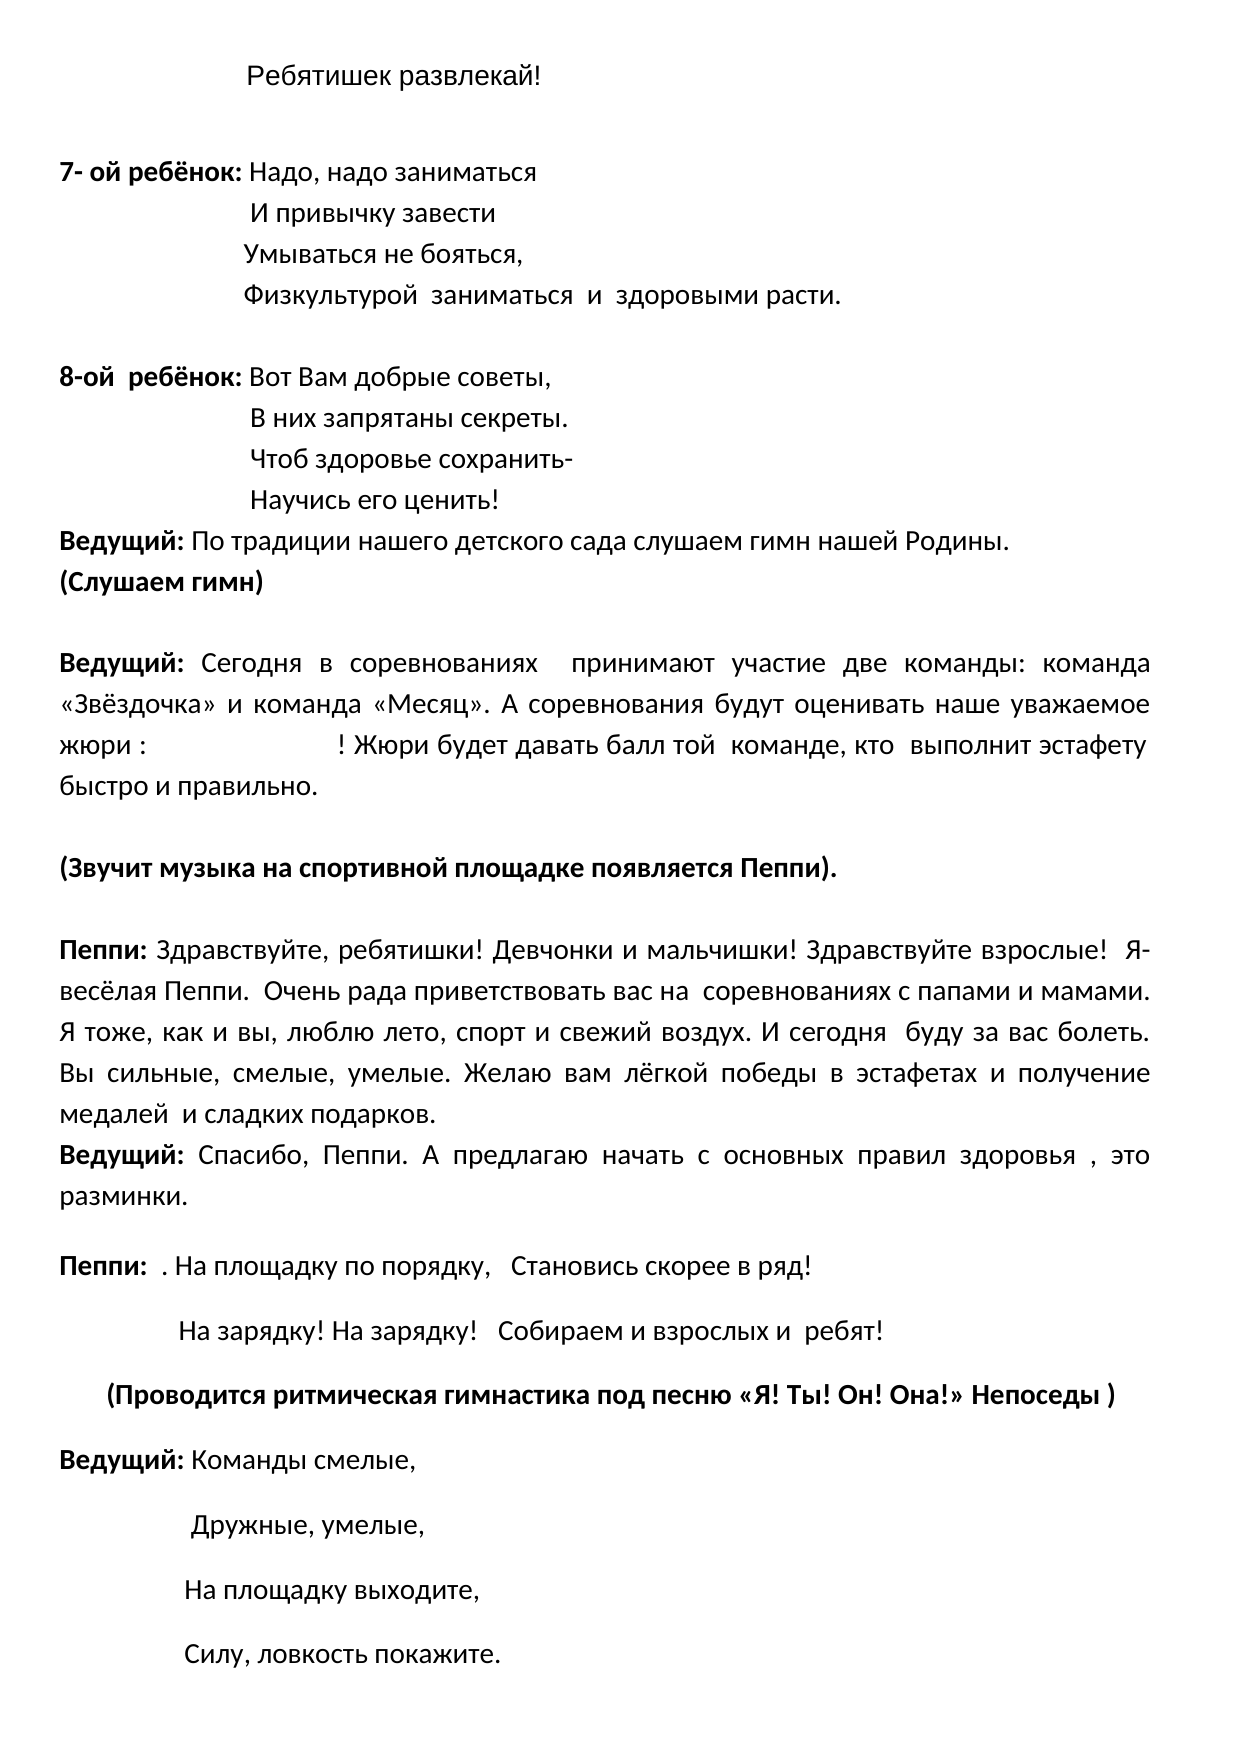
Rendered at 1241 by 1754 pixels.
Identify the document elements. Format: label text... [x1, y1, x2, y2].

text Чтоб здоровье сохранить- [59, 440, 1152, 476]
text (Звучит музыка на спортивной площадке появляется Пеппи). [59, 849, 1152, 885]
text На площадку выходите, [59, 1571, 1152, 1606]
text (Проводится ритмическая гимнастика под песню «Я! Ты! Он! Она!» Непоседы ) [59, 1376, 1152, 1412]
text Научись его ценить! [59, 481, 1152, 516]
text Ведущий: По традиции нашего детского сада слушаем гимн нашей Родины. [59, 522, 1152, 557]
text В них запрятаны секреты. [59, 399, 1152, 434]
text Силу, ловкость покажите. [59, 1636, 1152, 1671]
text 8-ой ребёнок: Вот Вам добрые советы, [59, 358, 1152, 394]
text Ведущий: Спасибо, Пеппи. А предлагаю начать с основных правил здоровья , это разминки. [59, 1136, 1152, 1212]
text Пеппи: . На площадку по порядку, Становись скорее в ряд! [59, 1247, 1152, 1282]
text Умываться не бояться, [59, 235, 1152, 271]
text На зарядку! На зарядку! Собираем и взрослых и ребят! [59, 1312, 1152, 1347]
text Физкультурой заниматься и здоровыми расти. [59, 276, 1152, 312]
text И привычку завести [59, 194, 1152, 230]
text Ведущий: Команды смелые, [59, 1441, 1152, 1477]
text 7- ой ребёнок: Надо, надо заниматься [59, 153, 1152, 189]
text Ребятишек развлекай! [59, 59, 1152, 92]
text Пеппи: Здравствуйте, ребятишки! Девчонки и мальчишки! Здравствуйте взрослые! Я- весёлая Пеппи. Очень рада приветствовать вас на соревнованиях с папами и мамами. Я тоже, как и вы, люблю лето, спорт и свежий воздух. И сегодня буду за вас болеть. Вы сильные, смелые, умелые. Желаю вам лёгкой победы в эстафетах и получение медалей и сладких подарков. [59, 931, 1152, 1131]
text Ведущий: Сегодня в соревнованиях принимают участие две команды: команда «Звёздочка» и команда «Месяц». А соревнования будут оценивать наше уважаемое жюри : ! Жюри будет давать балл той команде, кто выполнит эстафету быстро и правильно. [59, 644, 1152, 803]
text (Слушаем гимн) [59, 563, 1152, 598]
text Дружные, умелые, [59, 1506, 1152, 1542]
